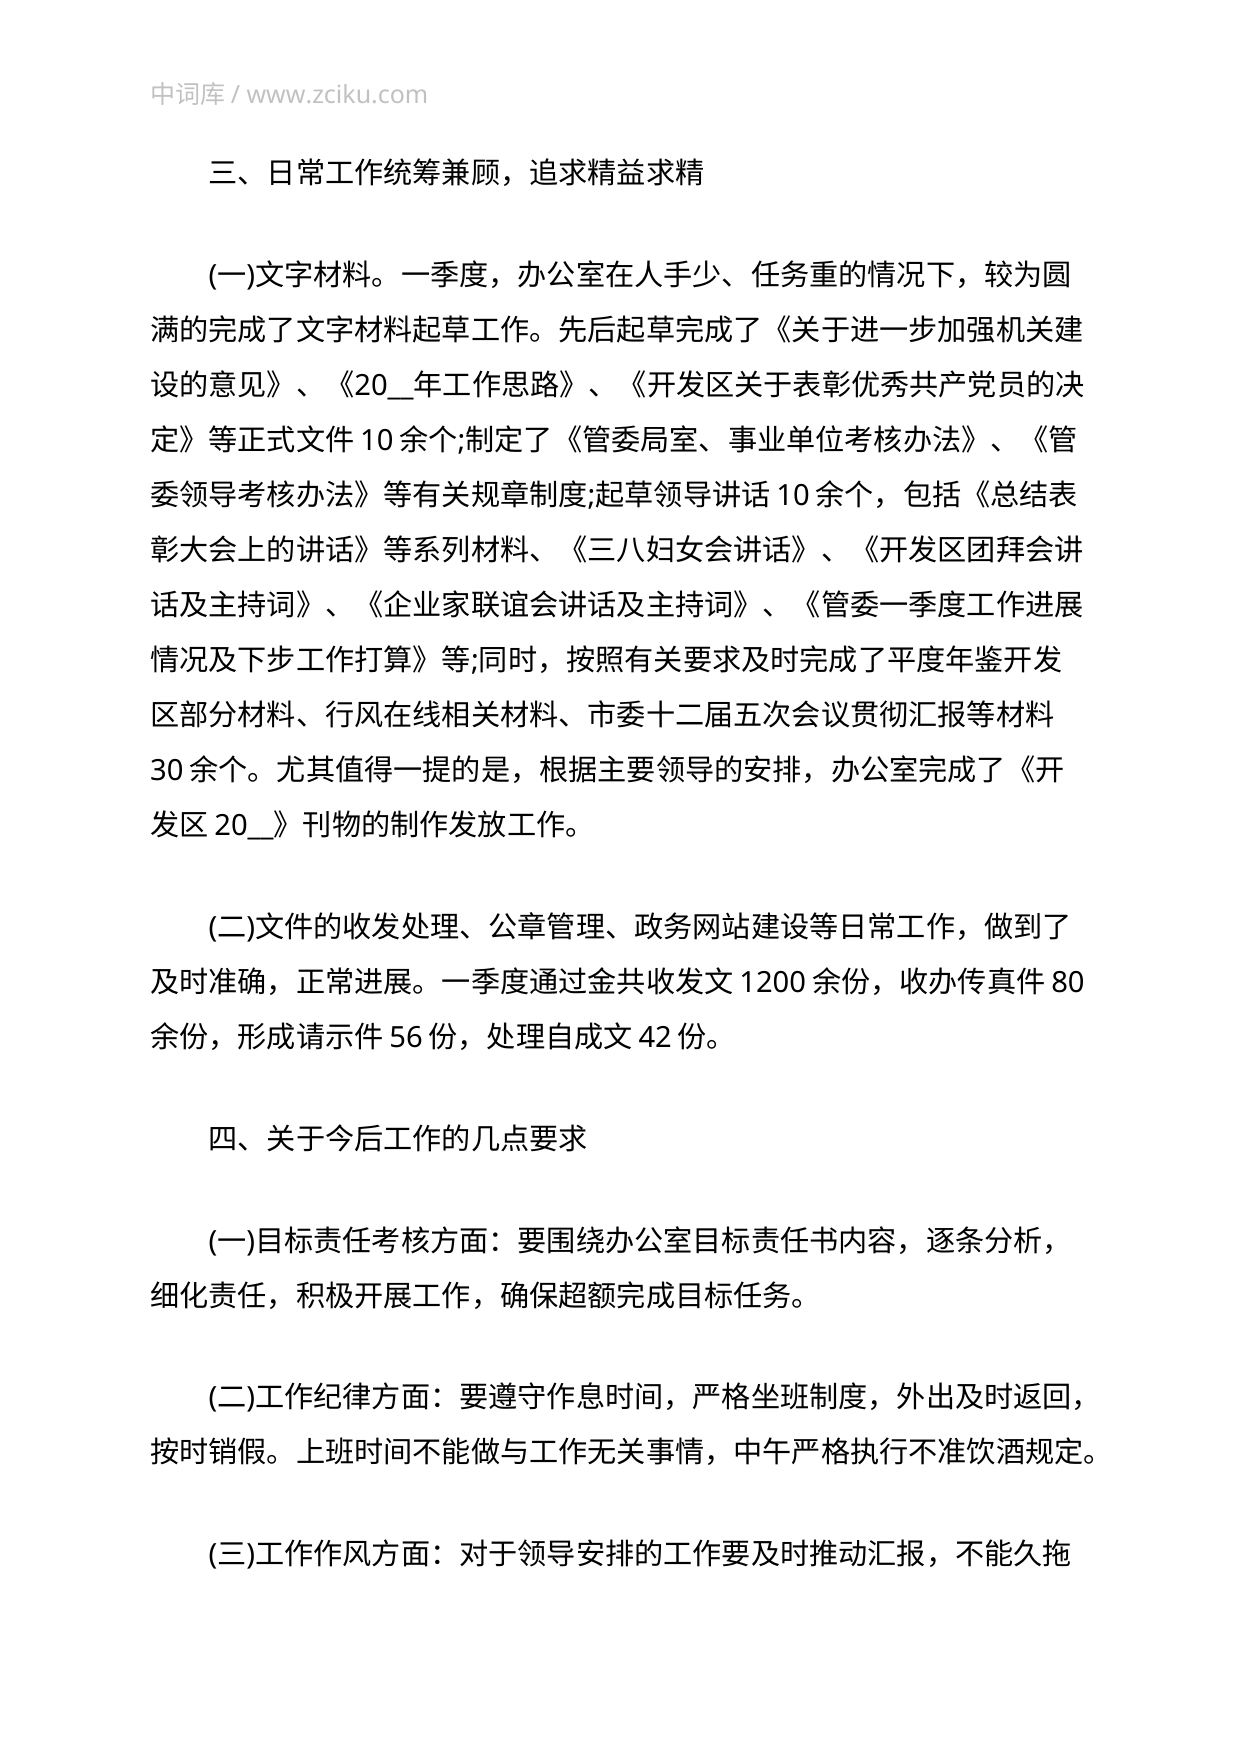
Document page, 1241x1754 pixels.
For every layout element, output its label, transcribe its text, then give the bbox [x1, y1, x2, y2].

text (二)工作纪律方面：要遵守作息时间，严格坐班制度，外出及时返回，按时销假。上班时间不能做与工作无关事情，中午严格执行不准饮酒规定。 [150, 1374, 1090, 1471]
text (一)文字材料。一季度，办公室在人手少、任务重的情况下，较为圆满的完成了文字材料起草工作。先后起草完成了《关于进一步加强机关建设的意见》、《20__年工作思路》、《开发区关于表彰优秀共产党员的决定》等正式文件10余个;制定了《管委局室、事业单位考核办法》、《管委领导考核办法》等有关规章制度;起草领导讲话10余个，包括《总结表彰大会上的讲话》等系列材料、《三八妇女会讲话》、《开发区团拜会讲话及主持词》、《企业家联谊会讲话及主持词》、《管委一季度工作进展情况及下步工作打算》等;同时，按照有关要求及时完成了平度年鉴开发区部分材料、行风在线相关材料、市委十二届五次会议贯彻汇报等材料30余个。尤其值得一提的是，根据主要领导的安排，办公室完成了《开发区20__》刊物的制作发放工作。 [150, 252, 1090, 844]
text 四、关于今后工作的几点要求 [150, 1115, 1090, 1158]
text (一)目标责任考核方面：要围绕办公室目标责任书内容，逐条分析，细化责任，积极开展工作，确保超额完成目标任务。 [150, 1217, 1090, 1314]
text 三、日常工作统筹兼顾，追求精益求精 [150, 150, 1090, 192]
text (二)文件的收发处理、公章管理、政务网站建设等日常工作，做到了及时准确，正常进展。一季度通过金共收发文1200余份，收办传真件80余份，形成请示件56份，处理自成文42份。 [150, 903, 1090, 1056]
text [150, 1531, 1090, 1573]
